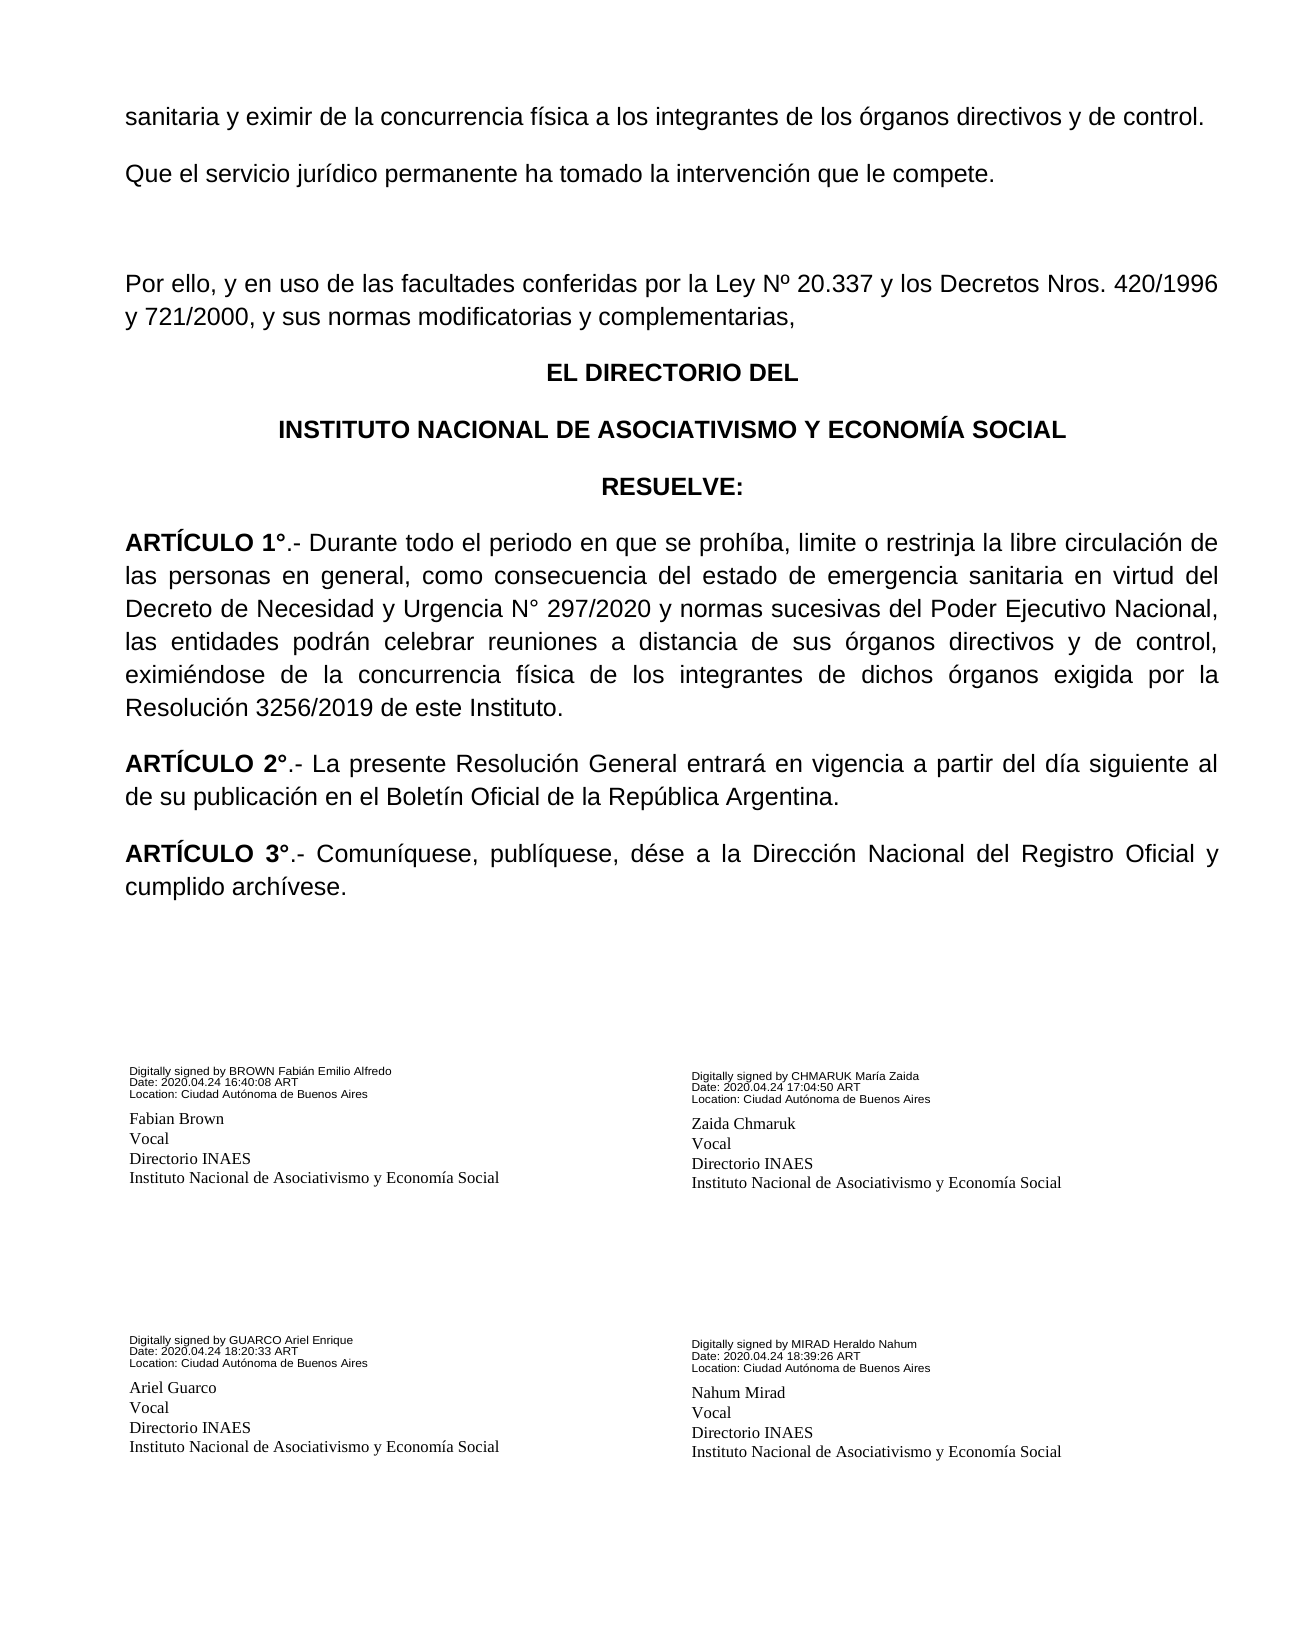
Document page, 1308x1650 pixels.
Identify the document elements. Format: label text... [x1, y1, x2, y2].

text Directorio INAES [129, 1150, 503, 1168]
text ARTÍCULO 2°.- La presente Resolución General entrará en vigencia a partir del día siguiente al de su publicación en el Boletín Oficial de la República Argentina. [125, 749, 1220, 811]
text sanitaria y eximir de la concurrencia física a los integrantes de los órganos directivos y de control. Que el servicio jurídico permanente ha tomado la intervención que le compete. [125, 102, 1207, 187]
text Digitally signed by GUARCO Ariel Enrique Date: 2020.04.24 18:20:33 ART [129, 1335, 357, 1358]
text Zaida Chmaruk Vocal [691, 1113, 798, 1153]
text Directorio INAES [691, 1155, 1241, 1173]
subtitle EL DIRECTORIO DEL [277, 358, 1068, 387]
text Fabian Brown Vocal [129, 1108, 226, 1148]
text ARTÍCULO 3°.- Comuníquese, publíquese, dése a la Dirección Nacional del Registro Oficial y cumplido archívese. [125, 838, 1220, 900]
text ARTÍCULO 1°.- Durante todo el periodo en que se prohíba, limite o restrinja la libre circulación de las personas en general, como consecuencia del estado de emergencia sanitaria en virtud del Decreto de Necesidad y Urgencia N° 297/2020 y normas sucesivas del Poder Ejecutivo Nacional, las entidades podrán celebrar reuniones a distancia de sus órganos directivos y de control, eximiéndose de la concurrencia física de los integrantes de dichos órganos exigida por la Resolución 3256/2019 de este Instituto. [125, 528, 1220, 722]
text Directorio INAES [691, 1424, 1241, 1443]
text Ariel Guarco Vocal [129, 1378, 219, 1417]
text Digitally signed by MIRAD Heraldo Nahum Date: 2020.04.24 18:39:26 ART [691, 1340, 945, 1363]
text Instituto Nacional de Asociativismo y Economía Social [691, 1443, 1241, 1461]
text Nahum Mirad Vocal [691, 1383, 788, 1422]
text Instituto Nacional de Asociativismo y Economía Social [129, 1168, 503, 1187]
text Directorio INAES [129, 1419, 503, 1438]
text Digitally signed by BROWN Fabián Emilio Alfredo Date: 2020.04.24 16:40:08 ART [129, 1066, 395, 1089]
text Digitally signed by CHMARUK María Zaida Date: 2020.04.24 17:04:50 ART [691, 1071, 945, 1094]
text INSTITUTO NACIONAL DE ASOCIATIVISMO Y ECONOMÍA SOCIAL RESUELVE: [277, 415, 1067, 500]
text Instituto Nacional de Asociativismo y Economía Social [129, 1438, 503, 1457]
text Por ello, y en uso de las facultades conferidas por la Ley Nº 20.337 y los Decretos Nros. 420/1996 y 721/2000, y sus normas modificatorias y complementarias, [125, 269, 1220, 331]
text Instituto Nacional de Asociativismo y Economía Social [691, 1173, 1241, 1192]
